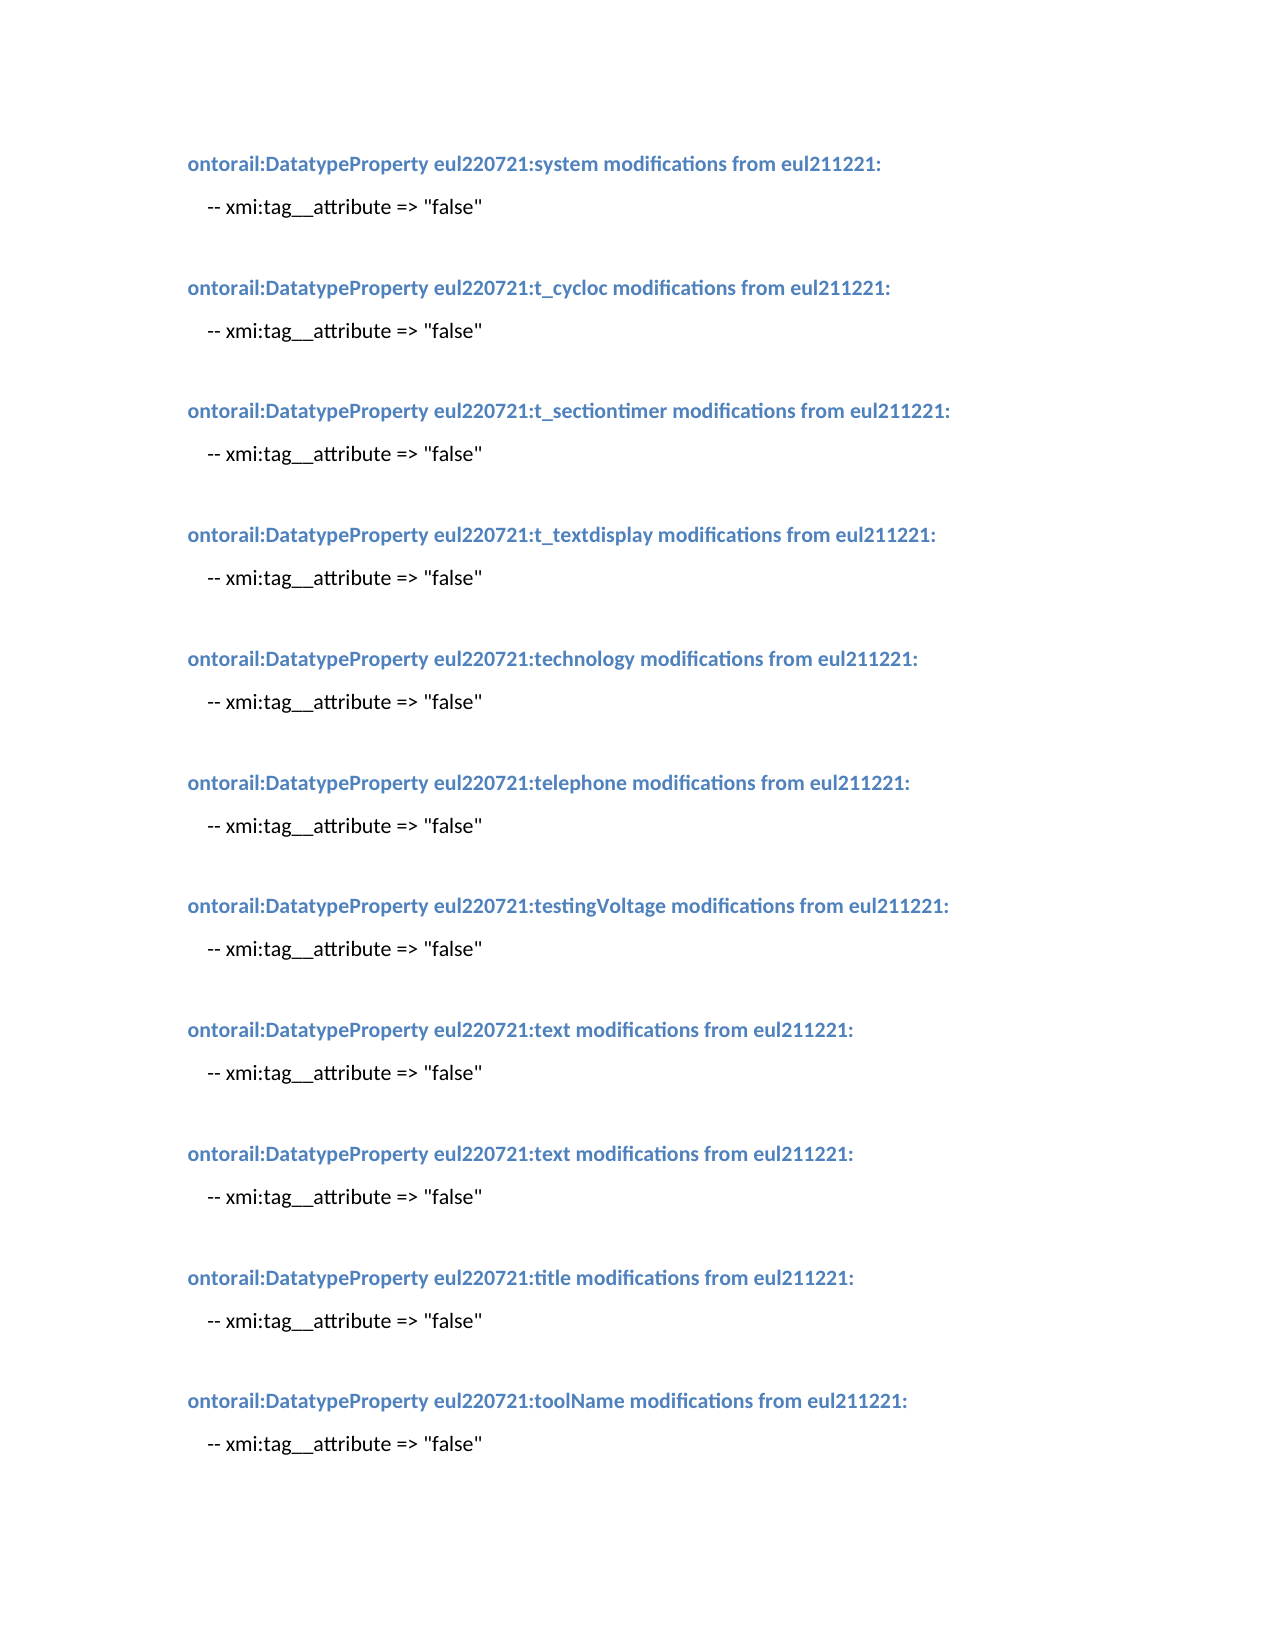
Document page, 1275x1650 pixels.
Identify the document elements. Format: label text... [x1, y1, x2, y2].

text -- xmi:tag__attribute => "false" [187, 688, 1087, 715]
subtitle ontorail:DatatypeProperty eul220721:technology modifications from eul211221: [187, 645, 1087, 672]
subtitle ontorail:DatatypeProperty eul220721:title modifications from eul211221: [187, 1264, 1087, 1290]
text -- xmi:tag__attribute => "false" [187, 317, 1087, 343]
subtitle ontorail:DatatypeProperty eul220721:text modifications from eul211221: [187, 1140, 1087, 1167]
subtitle ontorail:DatatypeProperty eul220721:telephone modifications from eul211221: [187, 769, 1087, 795]
subtitle ontorail:DatatypeProperty eul220721:t_textdisplay modifications from eul211221: [187, 521, 1087, 548]
text -- xmi:tag__attribute => "false" [187, 193, 1087, 220]
text -- xmi:tag__attribute => "false" [187, 812, 1087, 838]
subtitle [187, 1387, 1087, 1414]
text -- xmi:tag__attribute => "false" [187, 1307, 1087, 1333]
subtitle ontorail:DatatypeProperty eul220721:testingVoltage modifications from eul211221: [187, 892, 1087, 919]
text -- xmi:tag__attribute => "false" [187, 441, 1087, 467]
text -- xmi:tag__attribute => "false" [187, 1059, 1087, 1086]
text -- xmi:tag__attribute => "false" [187, 1431, 1087, 1457]
text -- xmi:tag__attribute => "false" [187, 564, 1087, 591]
text -- xmi:tag__attribute => "false" [187, 1183, 1087, 1210]
text -- xmi:tag__attribute => "false" [187, 936, 1087, 962]
subtitle ontorail:DatatypeProperty eul220721:t_sectiontimer modifications from eul211221: [187, 397, 1087, 424]
subtitle ontorail:DatatypeProperty eul220721:text modifications from eul211221: [187, 1016, 1087, 1043]
subtitle ontorail:DatatypeProperty eul220721:t_cycloc modifications from eul211221: [187, 274, 1087, 300]
subtitle ontorail:DatatypeProperty eul220721:system modifications from eul211221: [187, 150, 1087, 177]
